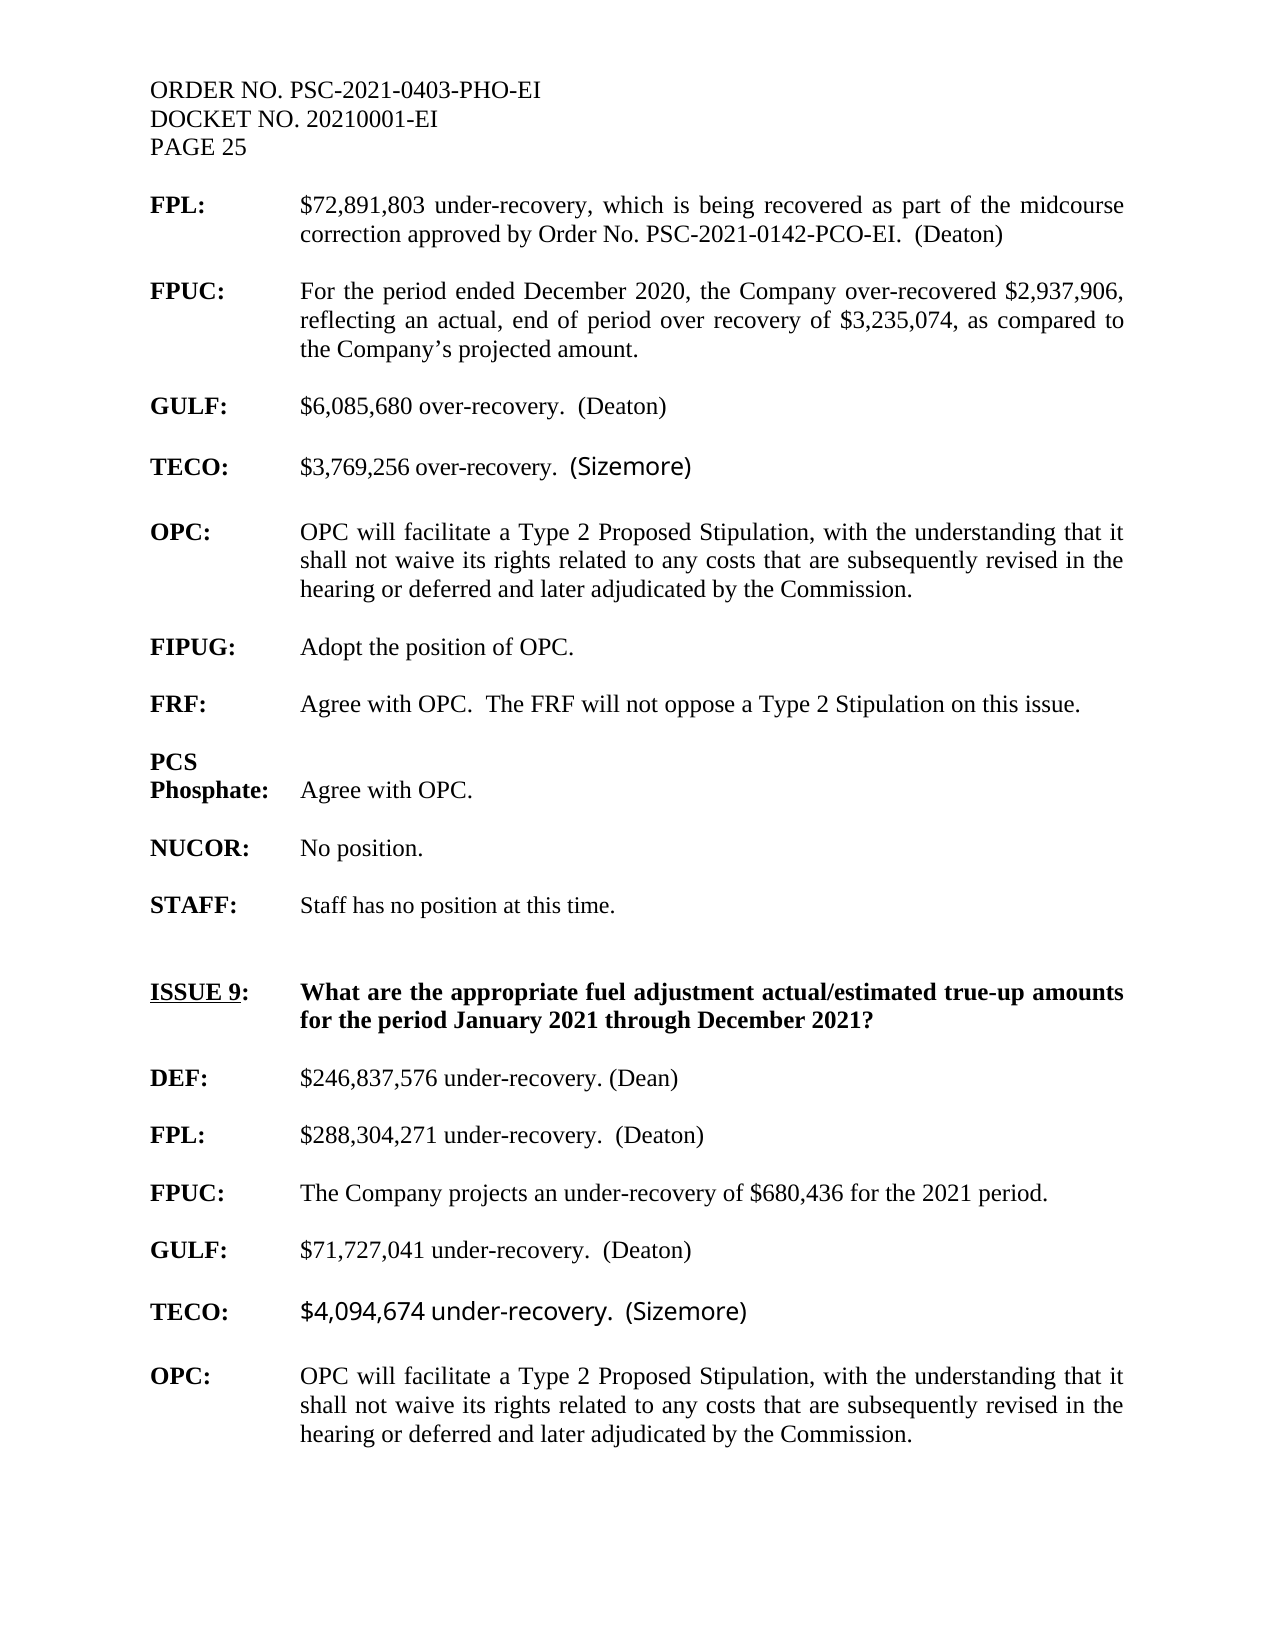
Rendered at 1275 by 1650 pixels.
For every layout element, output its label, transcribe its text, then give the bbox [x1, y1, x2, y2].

text GULF: $71,727,041 under-recovery. (Deaton) [150, 1236, 1125, 1264]
text OPC: OPC will facilitate a Type 2 Proposed Stipulation, with the understanding that it shall not waive its rights related to any costs that are subsequently revised in the hearing or deferred and later adjudicated by the Commission. [150, 517, 1125, 603]
text ISSUE 9: What are the appropriate fuel adjustment actual/estimated true-up amounts for the period January 2021 through December 2021? [150, 977, 1125, 1034]
text PCS [150, 747, 1125, 776]
text STAFF: Staff has no position at this time. [150, 891, 1125, 919]
text TECO: $3,769,256 over-recovery. (Sizemore) [150, 449, 1125, 483]
text FIPUG: Adopt the position of OPC. [150, 632, 1125, 661]
text Phosphate: Agree with OPC. [150, 776, 1125, 804]
text OPC: OPC will facilitate a Type 2 Proposed Stipulation, with the understanding that it shall not waive its rights related to any costs that are subsequently revised in the hearing or deferred and later adjudicated by the Commission. [150, 1361, 1125, 1447]
text FPL: $288,304,271 under-recovery. (Deaton) [150, 1121, 1125, 1149]
text GULF: $6,085,680 over-recovery. (Deaton) [150, 391, 1125, 420]
text FPUC: For the period ended December 2020, the Company over-recovered $2,937,906, reflecting an actual, end of period over recovery of $3,235,074, as compared to the Company’s projected amount. [150, 276, 1125, 362]
text DEF: $246,837,576 under-recovery. (Dean) [150, 1063, 1125, 1092]
text TECO: $4,094,674 under-recovery. (Sizemore) [150, 1293, 1125, 1327]
text FPL: $72,891,803 under-recovery, which is being recovered as part of the midcourse correction approved by Order No. PSC-2021-0142-PCO-EI. (Deaton) [150, 190, 1125, 247]
text FRF: Agree with OPC. The FRF will not oppose a Type 2 Stipulation on this issue. [150, 689, 1125, 718]
text NUCOR: No position. [150, 833, 1125, 862]
text FPUC: The Company projects an under-recovery of $680,436 for the 2021 period. [150, 1178, 1125, 1207]
